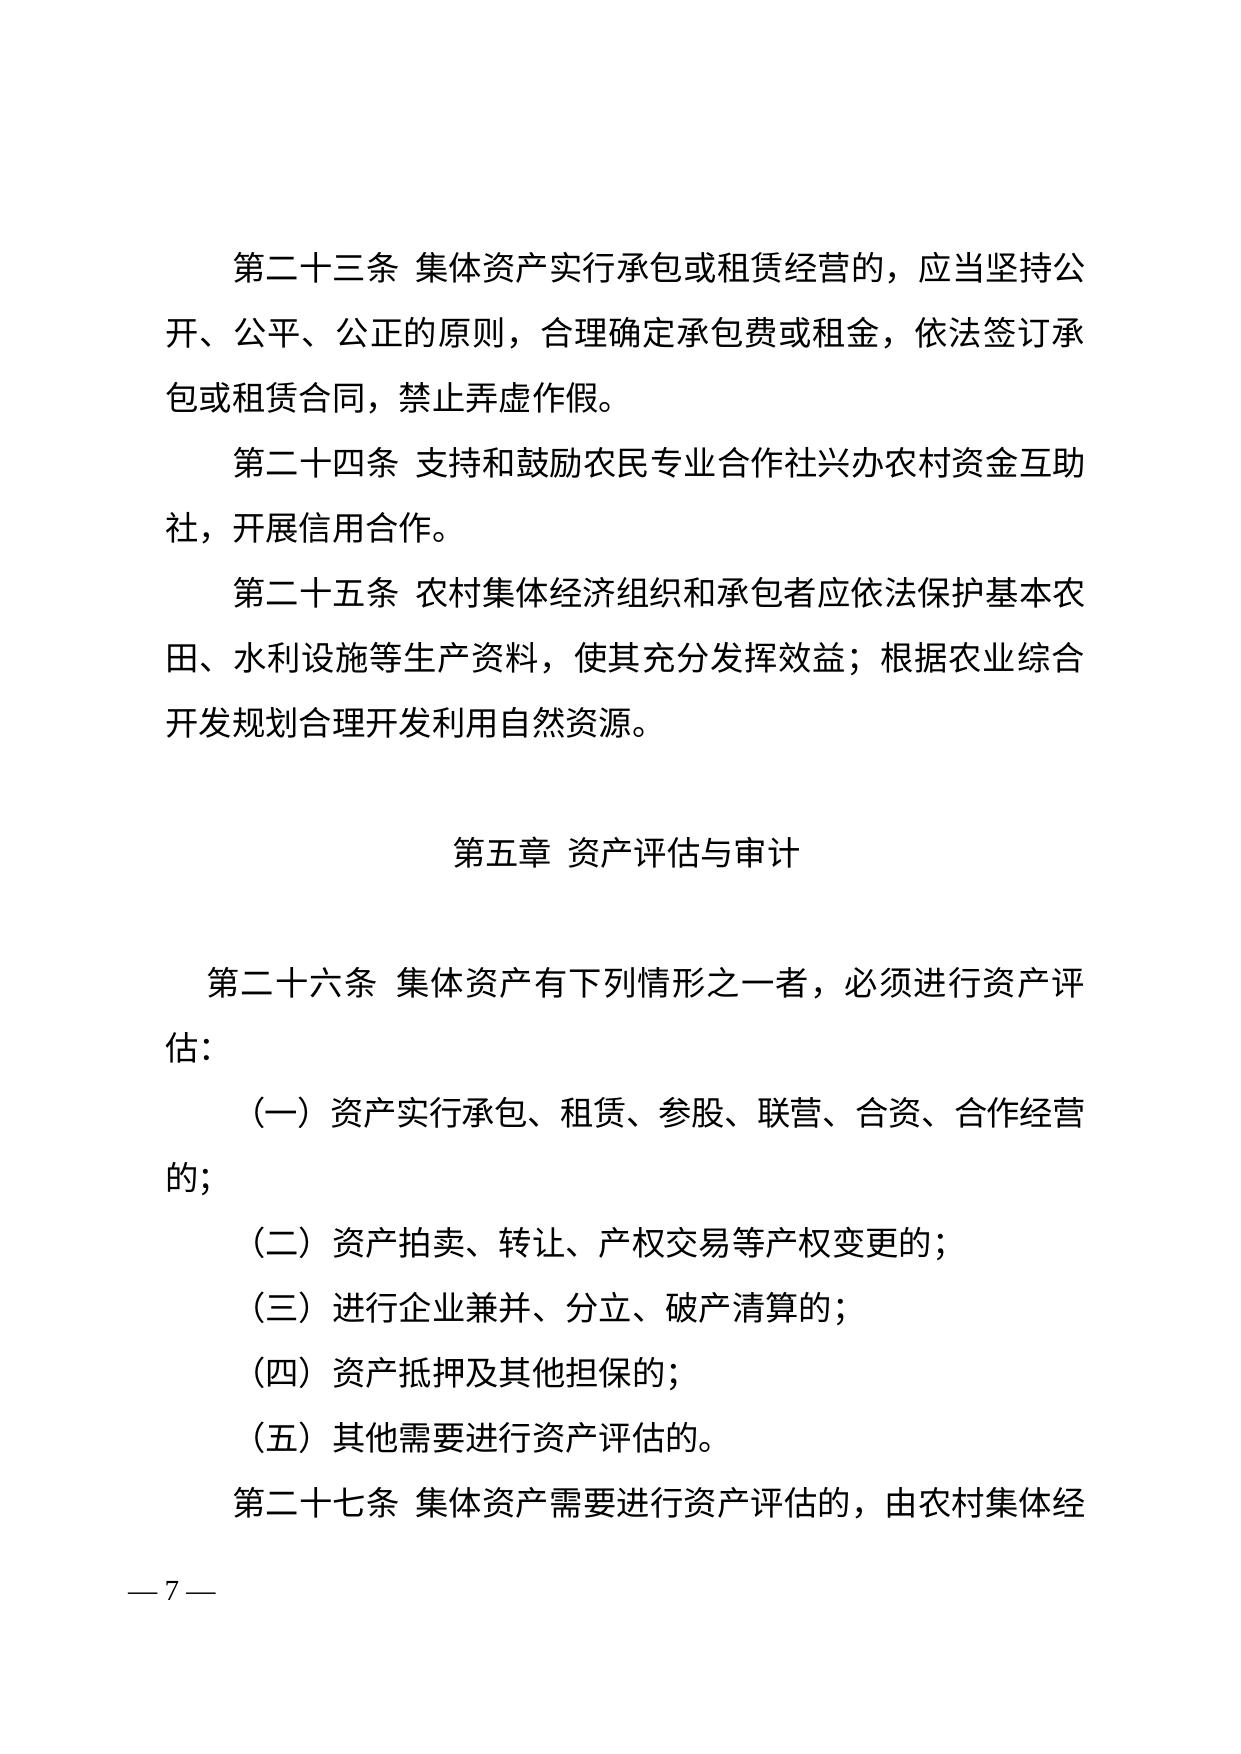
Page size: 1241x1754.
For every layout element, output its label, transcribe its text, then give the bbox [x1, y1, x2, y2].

text 第二十五条 农村集体经济组织和承包者应依法保护基本农田、水利设施等生产资料，使其充分发挥效益；根据农业综合开发规划合理开发利用自然资源。 [165, 558, 1087, 753]
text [165, 1468, 1087, 1533]
text 第二十三条 集体资产实行承包或租赁经营的，应当坚持公开、公平、公正的原则，合理确定承包费或租金，依法签订承包或租赁合同，禁止弄虚作假。 [165, 233, 1087, 428]
text （四）资产抵押及其他担保的； [165, 1338, 1087, 1403]
text （二）资产拍卖、转让、产权交易等产权变更的； [165, 1208, 1087, 1273]
text 第五章 资产评估与审计 [165, 818, 1087, 883]
text （三）进行企业兼并、分立、破产清算的； [165, 1273, 1087, 1338]
text （一）资产实行承包、租赁、参股、联营、合资、合作经营的； [165, 1078, 1087, 1208]
text （五）其他需要进行资产评估的。 [165, 1403, 1087, 1468]
text 第二十六条 集体资产有下列情形之一者，必须进行资产评估： [165, 948, 1087, 1078]
text 第二十四条 支持和鼓励农民专业合作社兴办农村资金互助社，开展信用合作。 [165, 428, 1087, 558]
